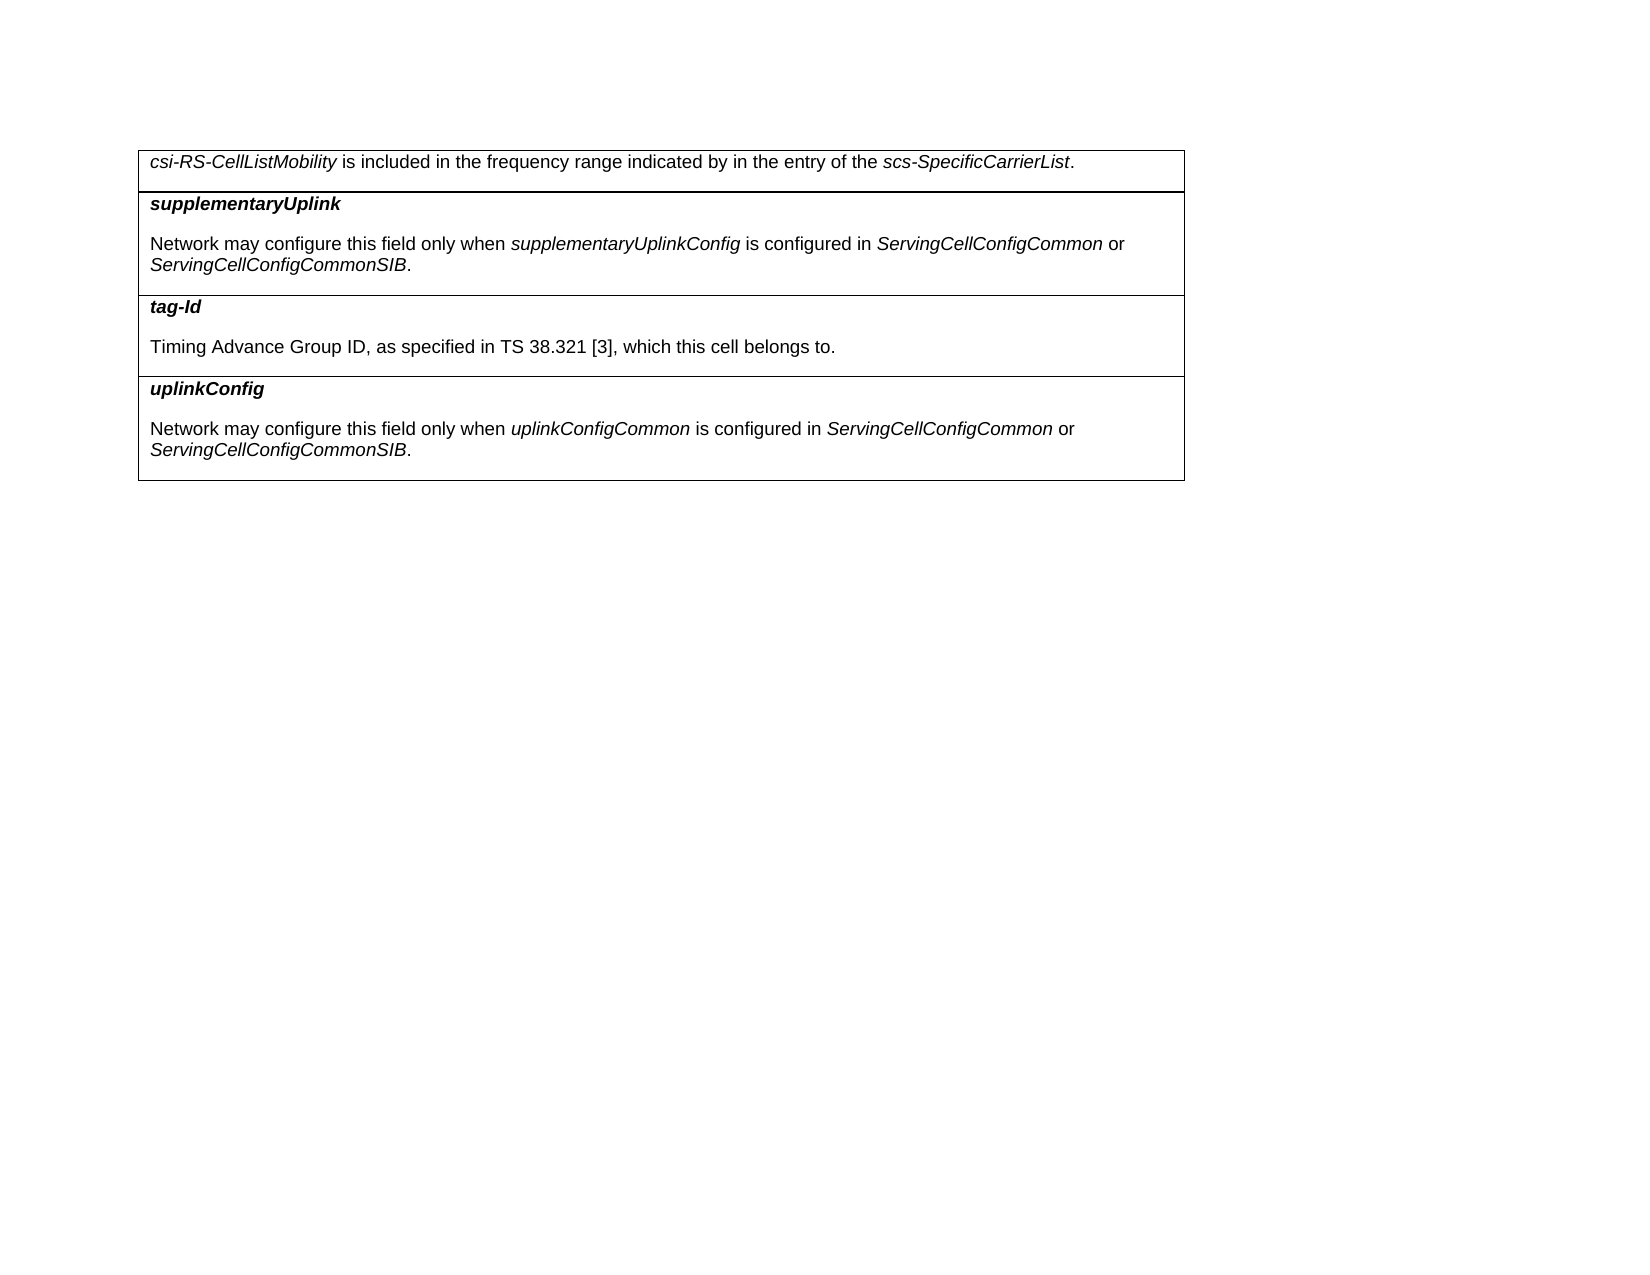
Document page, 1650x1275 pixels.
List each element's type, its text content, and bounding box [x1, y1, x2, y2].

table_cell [139, 151, 1184, 191]
table_cell supplementaryUplink Network may configure this field only when supplementaryUplinkConfig is configured in ServingCellConfigCommon or ServingCellConfigCommonSIB. [139, 193, 1184, 294]
table_cell uplinkConfig Network may configure this field only when uplinkConfigCommon is configured in ServingCellConfigCommon or ServingCellConfigCommonSIB. [139, 377, 1184, 479]
table_cell tag-Id Timing Advance Group ID, as specified in TS 38.321 [3], which this cell belongs to. [139, 296, 1184, 376]
